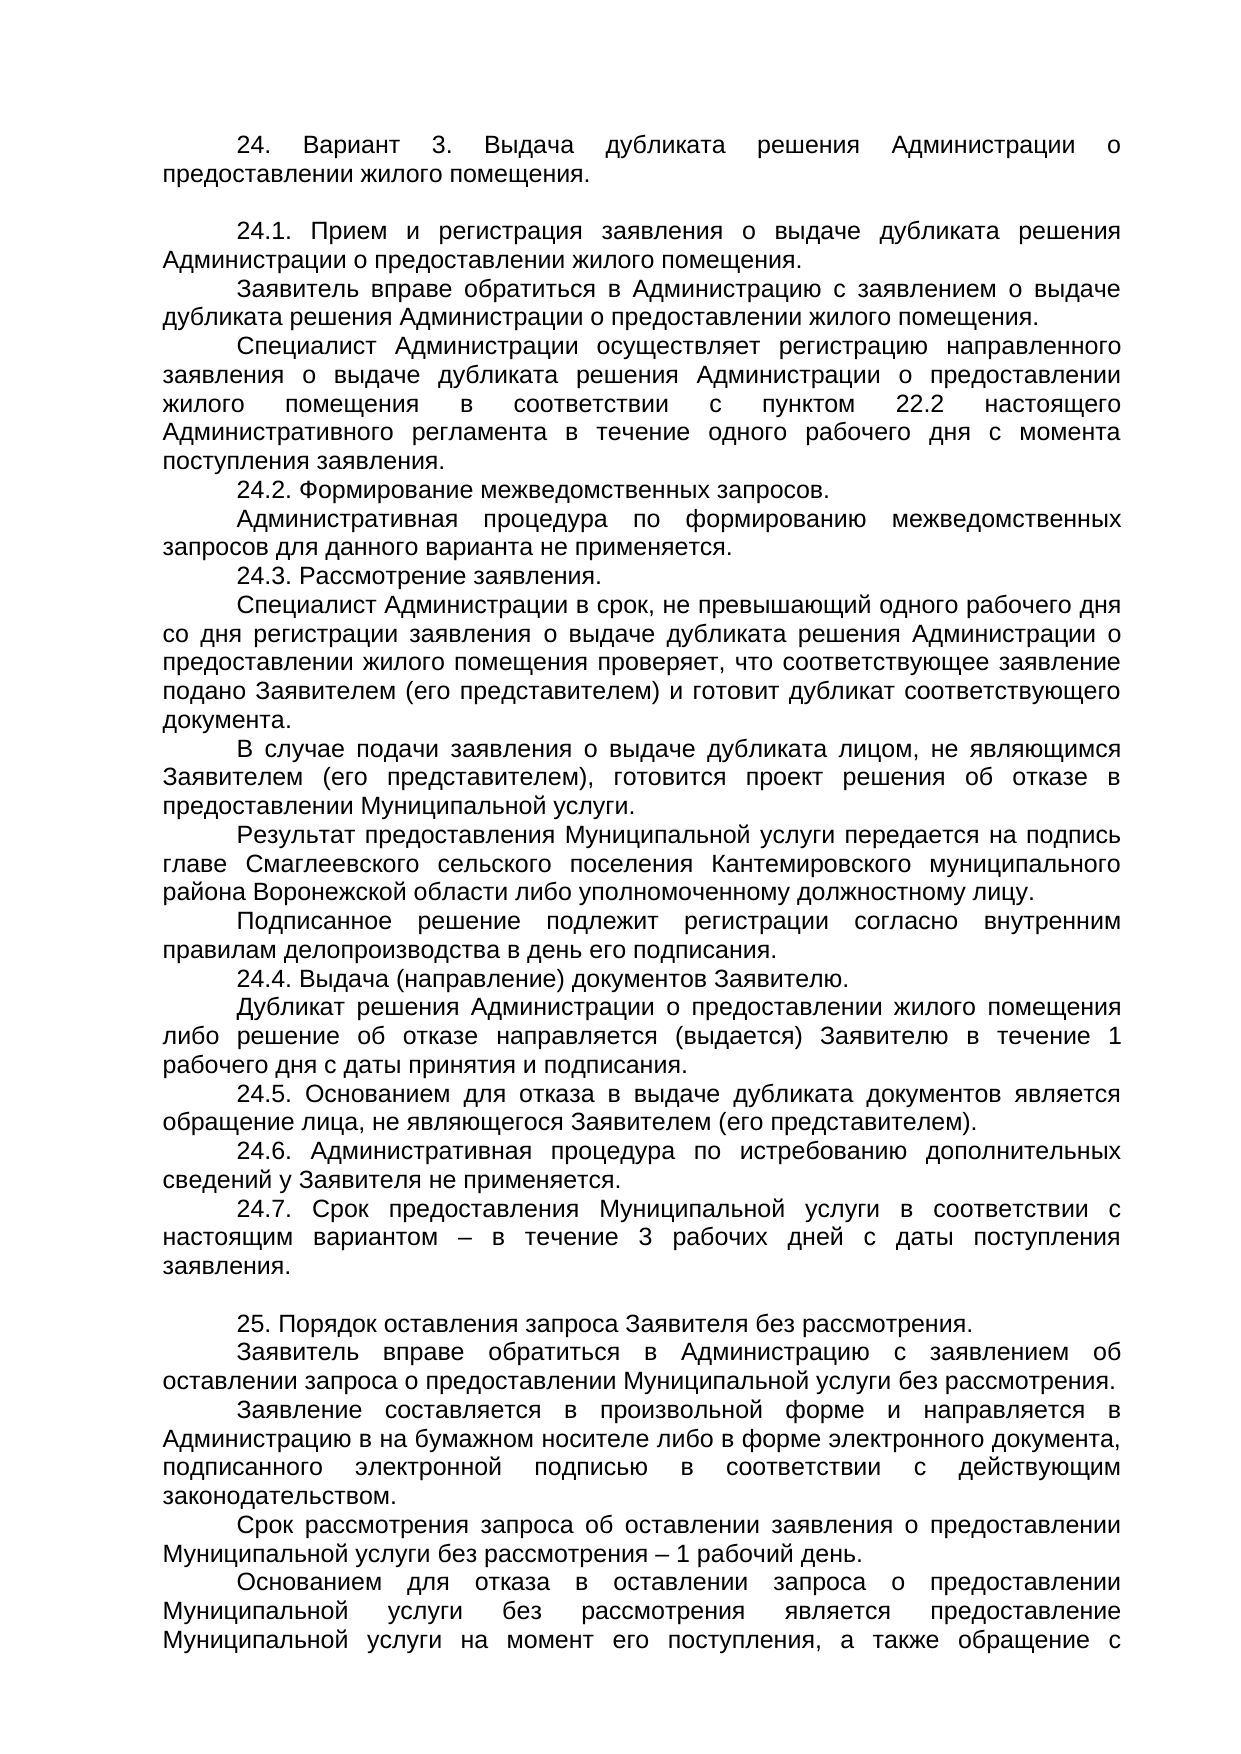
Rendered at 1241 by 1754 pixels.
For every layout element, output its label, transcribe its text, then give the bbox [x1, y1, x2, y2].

text Заявитель вправе обратиться в Администрацию с заявлением об оставлении запроса о предоставлении Муниципальной услуги без рассмотрения. [162, 1337, 1122, 1395]
text Заявление составляется в произвольной форме и направляется в Администрацию в на бумажном носителе либо в форме электронного документа, подписанного электронной подписью в соответствии с действующим законодательством. [162, 1395, 1122, 1510]
text 24. Вариант 3. Выдача дубликата решения Администрации о предоставлении жилого помещения. [162, 130, 1122, 187]
text 24.2. Формирование межведомственных запросов. [162, 475, 1122, 504]
text 24.5. Основанием для отказа в выдаче дубликата документов является обращение лица, не являющегося Заявителем (его представителем). [162, 1079, 1122, 1136]
text 24.6. Административная процедура по истребованию дополнительных сведений у Заявителя не применяется. [162, 1136, 1122, 1194]
text Дубликат решения Администрации о предоставлении жилого помещения либо решение об отказе направляется (выдается) Заявителю в течение 1 рабочего дня с даты принятия и подписания. [162, 992, 1122, 1079]
text Специалист Администрации в срок, не превышающий одного рабочего дня со дня регистрации заявления о выдаче дубликата решения Администрации о предоставлении жилого помещения проверяет, что соответствующее заявление подано Заявителем (его представителем) и готовит дубликат соответствующего документа. [162, 590, 1122, 734]
text Специалист Администрации осуществляет регистрацию направленного заявления о выдаче дубликата решения Администрации о предоставлении жилого помещения в соответствии с пунктом 22.2 настоящего Административного регламента в течение одного рабочего дня с момента поступления заявления. [162, 331, 1122, 475]
text 24.7. Срок предоставления Муниципальной услуги в соответствии с настоящим вариантом – в течение 3 рабочих дней с даты поступления заявления. [162, 1194, 1122, 1280]
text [162, 1567, 1122, 1654]
text Результат предоставления Муниципальной услуги передается на подпись главе Смаглеевского сельского поселения Кантемировского муниципального района Воронежской области либо уполномоченному должностному лицу. [162, 820, 1122, 906]
text В случае подачи заявления о выдаче дубликата лицом, не являющимся Заявителем (его представителем), готовится проект решения об отказе в предоставлении Муниципальной услуги. [162, 734, 1122, 820]
text Административная процедура по формированию межведомственных запросов для данного варианта не применяется. [162, 504, 1122, 561]
text 24.4. Выдача (направление) документов Заявителю. [162, 964, 1122, 992]
text 24.3. Рассмотрение заявления. [162, 561, 1122, 590]
text Срок рассмотрения запроса об оставлении заявления о предоставлении Муниципальной услуги без рассмотрения – 1 рабочий день. [162, 1510, 1122, 1567]
text Подписанное решение подлежит регистрации согласно внутренним правилам делопроизводства в день его подписания. [162, 906, 1122, 964]
text 25. Порядок оставления запроса Заявителя без рассмотрения. [162, 1309, 1122, 1337]
text Заявитель вправе обратиться в Администрацию с заявлением о выдаче дубликата решения Администрации о предоставлении жилого помещения. [162, 274, 1122, 331]
text 24.1. Прием и регистрация заявления о выдаче дубликата решения Администрации о предоставлении жилого помещения. [162, 216, 1122, 274]
